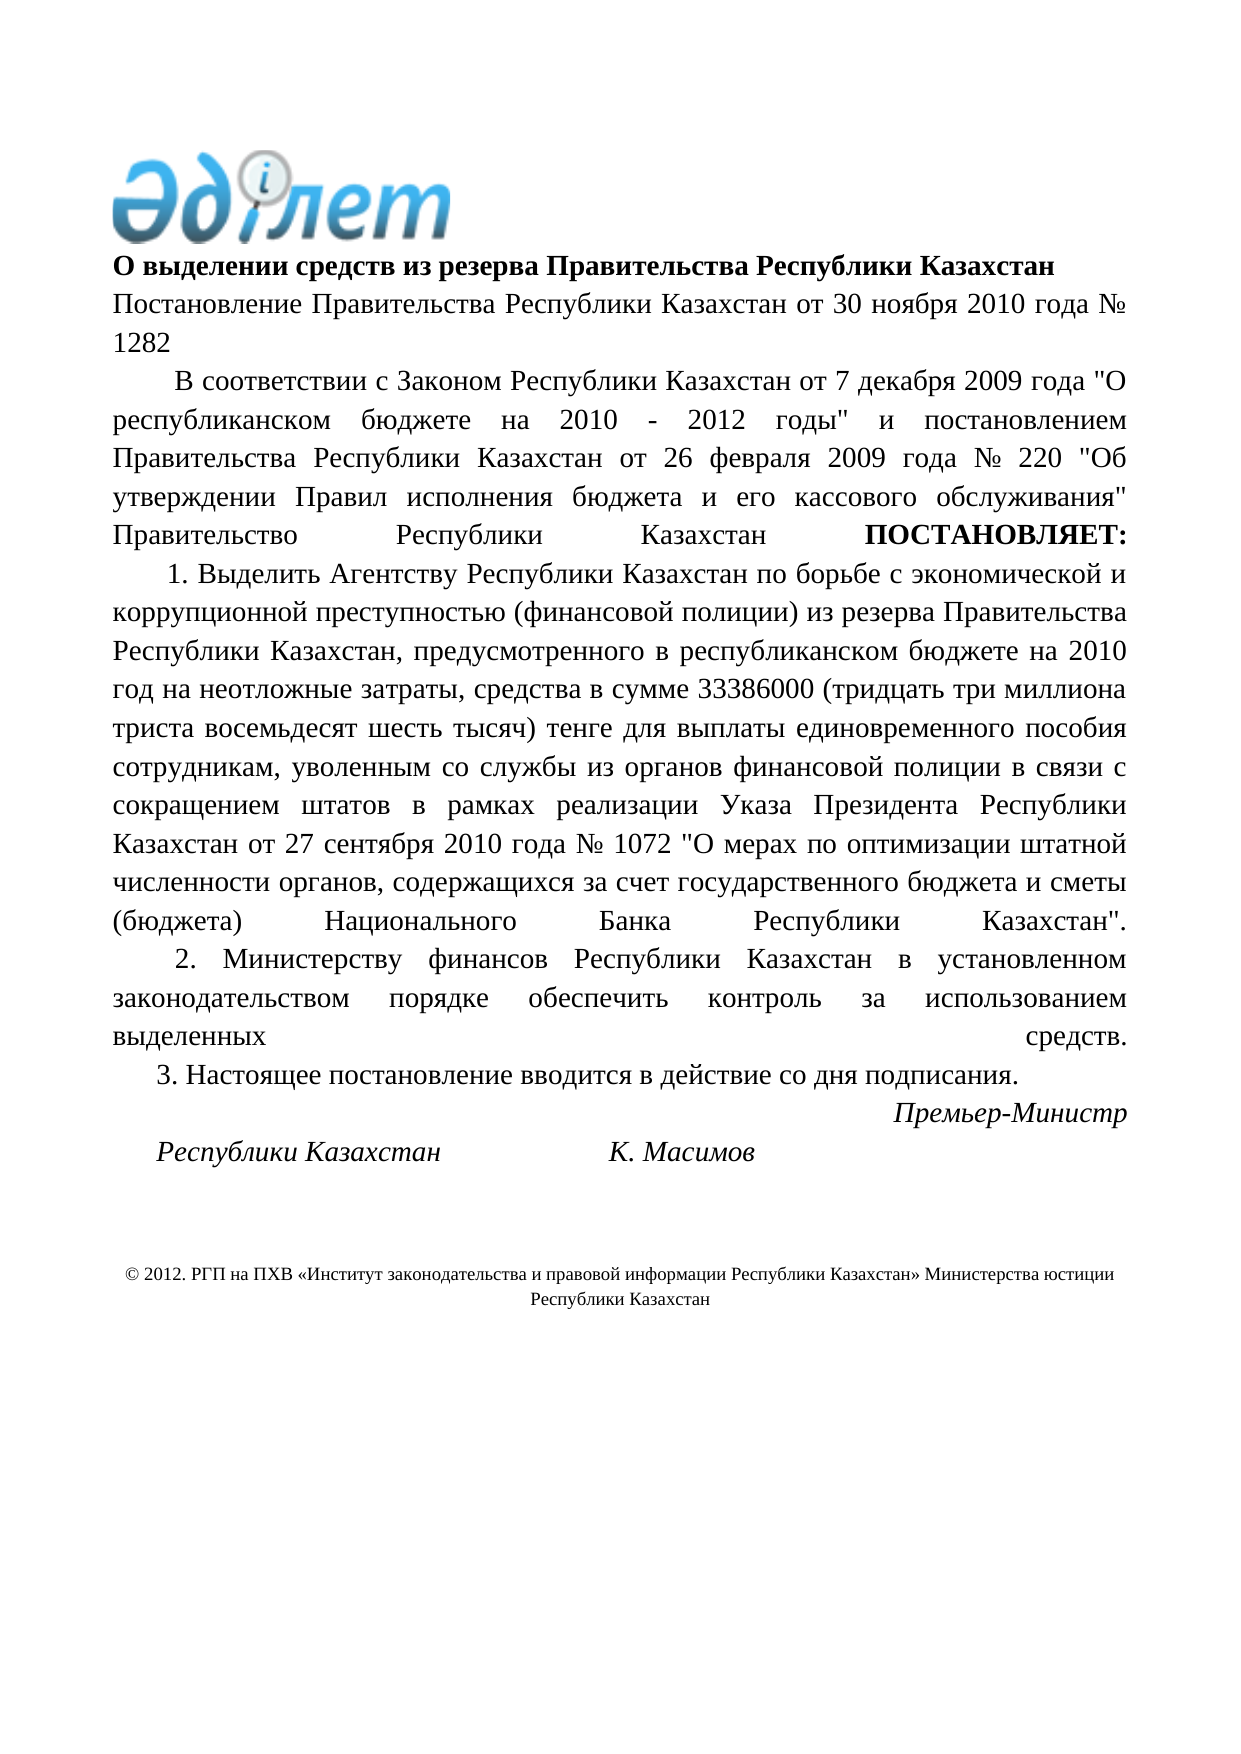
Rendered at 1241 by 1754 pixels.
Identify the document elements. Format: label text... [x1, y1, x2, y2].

text Постановление Правительства Республики Казахстан от 30 ноября 2010 года № 1282 [112, 286, 1128, 358]
text © 2012. РГП на ПХВ «Институт законодательства и правовой информации Республики Казахстан» Министерства юстиции Республики Казахстан [112, 1263, 1128, 1309]
text О выделении средств из резерва Правительства Республики Казахстан [112, 248, 1128, 281]
text Премьер-Министр Республики Казахстан К. Масимов [112, 1096, 1128, 1168]
picture [112, 150, 451, 244]
text В соответствии с Законом Республики Казахстан от 7 декабря 2009 года "О республиканском бюджете на 2010 - 2012 годы" и постановлением Правительства Республики Казахстан от 26 февраля 2009 года № 220 "Об утверждении Правил исполнения бюджета и его кассового обслуживания" Правительство Республики Казахстан ПОСТАНОВЛЯЕТ: 1. Выделить Агентству Республики Казахстан по борьбе с экономической и коррупционной преступностью (финансовой полиции) из резерва Правительства Республики Казахстан, предусмотренного в республиканском бюджете на 2010 год на неотложные затраты, средства в сумме 33386000 (тридцать три миллиона триста восемьдесят шесть тысяч) тенге для выплаты единовременного пособия сотрудникам, уволенным со службы из органов финансовой полиции в связи с сокращением штатов в рамках реализации Указа Президента Республики Казахстан от 27 сентября 2010 года № 1072 "О мерах по оптимизации штатной численности органов, содержащихся за счет государственного бюджета и сметы (бюджета) Национального Банка Республики Казахстан". 2. Министерству финансов Республики Казахстан в установленном законодательством порядке обеспечить контроль за использованием выделенных средств. 3. Настоящее постановление вводится в действие со дня подписания. [112, 363, 1128, 1091]
